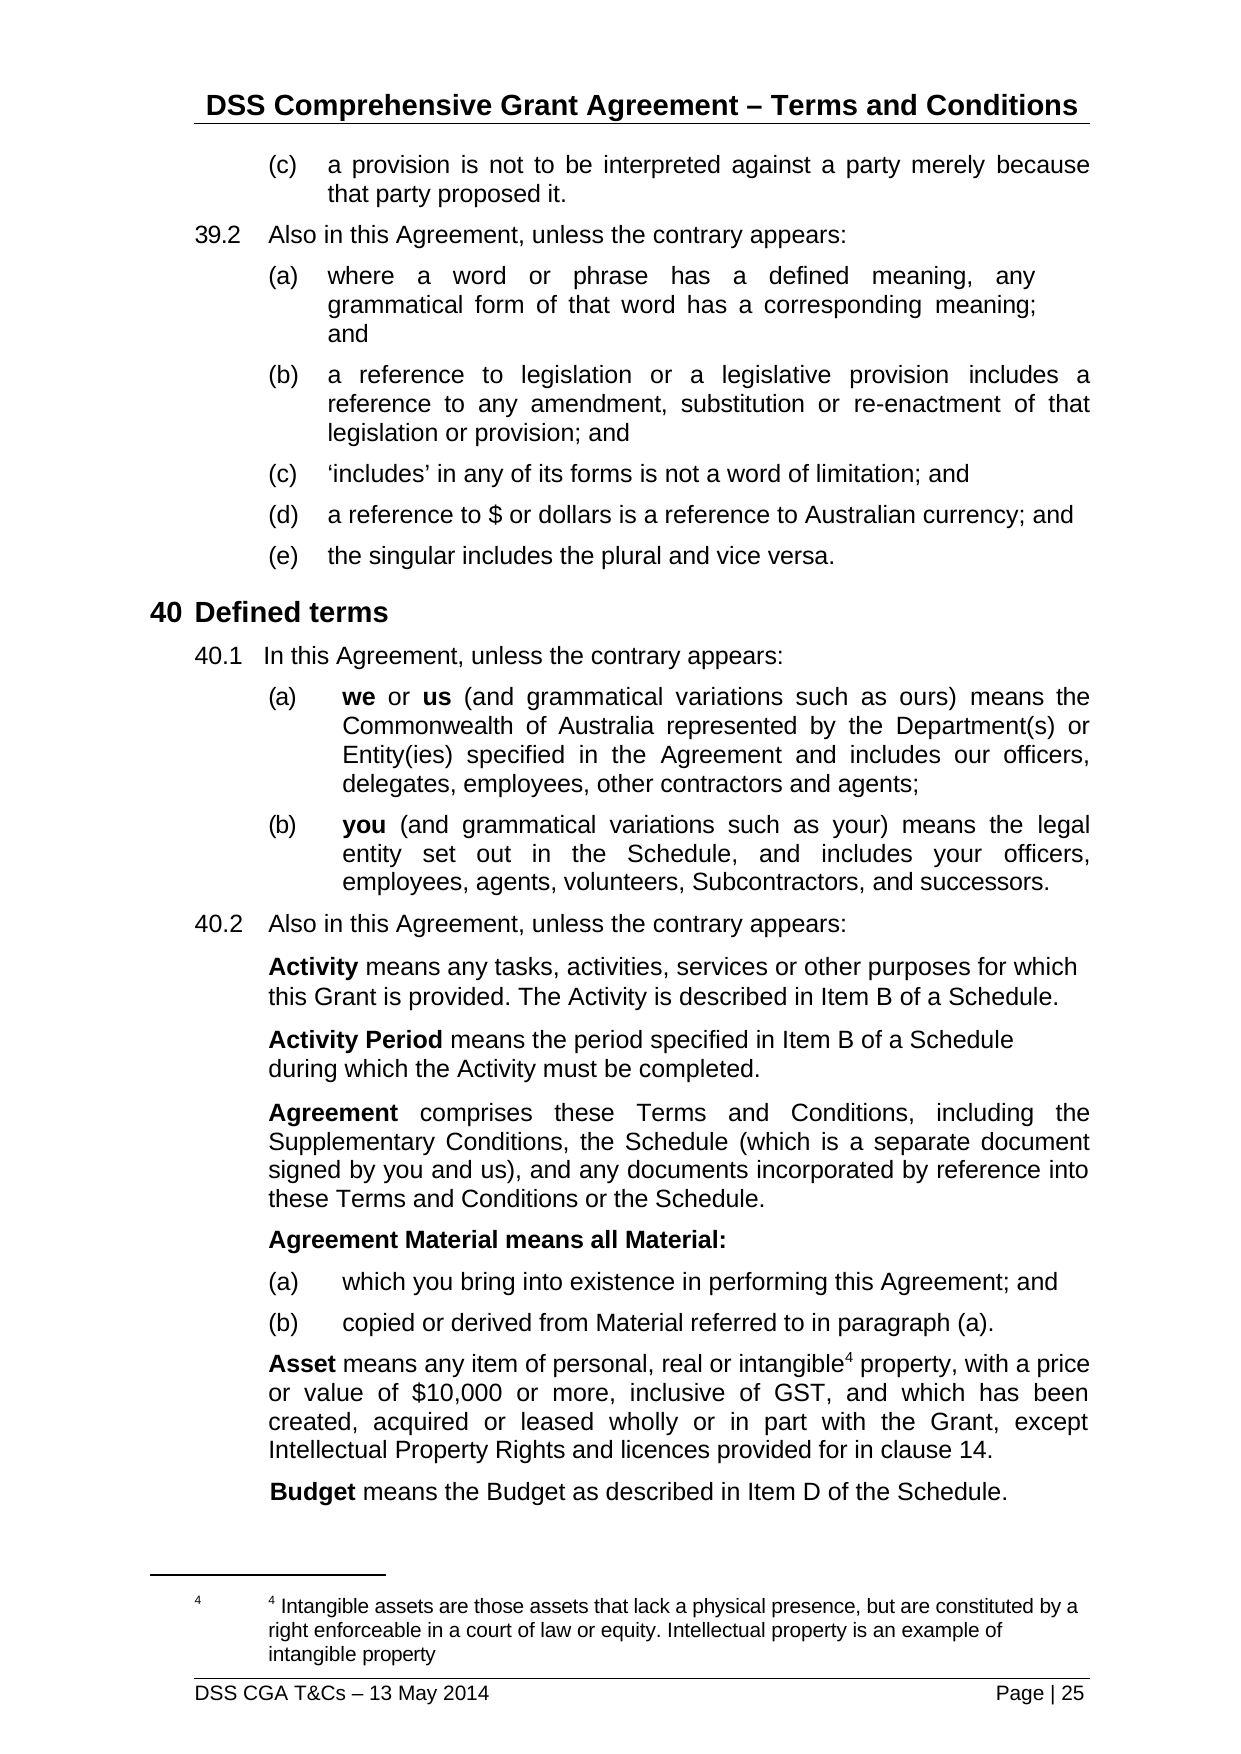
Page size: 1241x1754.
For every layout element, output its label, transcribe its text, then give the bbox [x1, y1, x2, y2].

text Asset means any item of personal, real or intangible property, with a price or value of $10,000 or more, inclusive of GST, and which has been created, acquired or leased wholly or in part with the Grant, except Intellectual Property Rights and licences provided for in clause 14. [268, 1349, 1090, 1464]
text Agreement Material means all Material: [194, 1225, 1090, 1254]
text Activity means any tasks, activities, services or other purposes for which this Grant is provided. The Activity is described in Item B of a Schedule. [268, 952, 1090, 1010]
list where a word or phrase has a defined meaning, any grammatical form of that word has a corresponding meaning; and [268, 261, 1036, 347]
subtitle 40 Defined terms [150, 595, 1090, 628]
text Activity Period means the period specified in Item B of a Schedule during which the Activity must be completed. [268, 1025, 1090, 1083]
text Agreement comprises these Terms and Conditions, including the Supplementary Conditions, the Schedule (which is a separate document signed by you and us), and any documents incorporated by reference into these Terms and Conditions or the Schedule. [268, 1098, 1090, 1213]
list which you bring into existence in performing this Agreement; and [268, 1266, 1090, 1295]
list copied or derived from Material referred to in paragraph (a). [268, 1308, 1090, 1336]
text 40.1 In this Agreement, unless the contrary appears: [194, 641, 1090, 670]
text Budget means the Budget as described in Item D of the Schedule. [269, 1476, 1090, 1505]
text (e) the singular includes the plural and vice versa. [268, 541, 1090, 570]
text 39.2 Also in this Agreement, unless the contrary appears: [194, 220, 1090, 249]
list you (and grammatical variations such as your) means the legal entity set out in the Schedule, and includes your officers, employees, agents, volunteers, Subcontractors, and successors. [268, 810, 1090, 896]
list a reference to legislation or a legislative provision includes a reference to any amendment, substitution or re-enactment of that legislation or provision; and [268, 360, 1090, 446]
text (c) ‘includes’ in any of its forms is not a word of limitation; and [268, 459, 1090, 487]
list a provision is not to be interpreted against a party merely because that party proposed it. [268, 150, 1090, 207]
text (d) a reference to $ or dollars is a reference to Australian currency; and [268, 500, 1090, 529]
list we or us (and grammatical variations such as ours) means the Commonwealth of Australia represented by the Department(s) or Entity(ies) specified in the Agreement and includes our officers, delegates, employees, other contractors and agents; [268, 682, 1090, 797]
text 40.2 Also in this Agreement, unless the contrary appears: [194, 908, 1090, 937]
